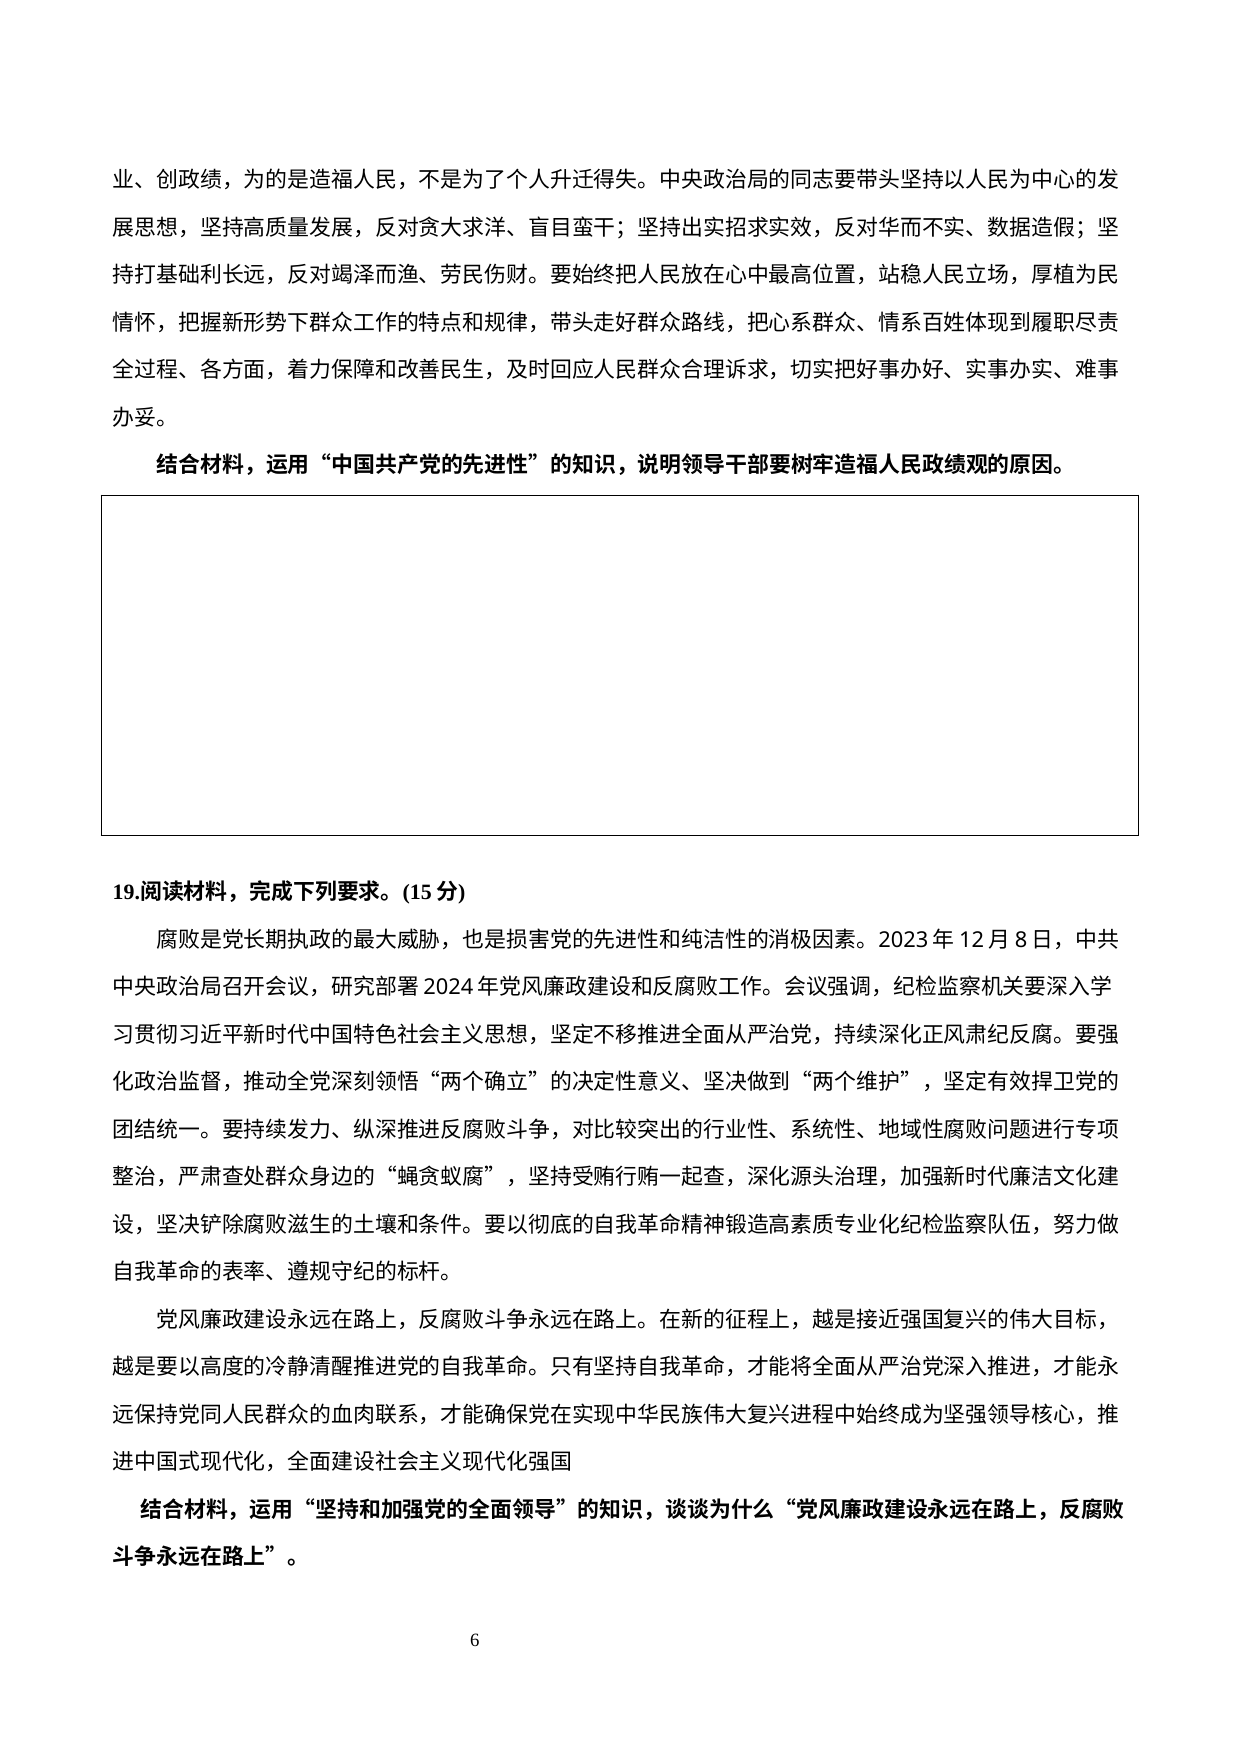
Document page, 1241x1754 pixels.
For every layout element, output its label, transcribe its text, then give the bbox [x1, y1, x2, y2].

text 结合材料，运用“坚持和加强党的全面领导”的知识，谈谈为什么“党风廉政建设永远在路上，反腐败斗争永远在路上”。 [112, 1492, 1128, 1571]
table_header [102, 496, 1138, 835]
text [112, 162, 1128, 431]
text 结合材料，运用“中国共产党的先进性”的知识，说明领导干部要树牢造福人民政绩观的原因。 [112, 447, 1128, 479]
text 腐败是党长期执政的最大威胁，也是损害党的先进性和纯洁性的消极因素。2023年12月8日，中共中央政治局召开会议，研究部署2024年党风廉政建设和反腐败工作。会议强调，纪检监察机关要深入学习贯彻习近平新时代中国特色社会主义思想，坚定不移推进全面从严治党，持续深化正风肃纪反腐。要强化政治监督，推动全党深刻领悟“两个确立”的决定性意义、坚决做到“两个维护”，坚定有效捍卫党的团结统一。要持续发力、纵深推进反腐败斗争，对比较突出的行业性、系统性、地域性腐败问题进行专项整治，严肃查处群众身边的“蝇贪蚁腐”，坚持受贿行贿一起查，深化源头治理，加强新时代廉洁文化建设，坚决铲除腐败滋生的土壤和条件。要以彻底的自我革命精神锻造高素质专业化纪检监察队伍，努力做自我革命的表率、遵规守纪的标杆。 [112, 922, 1128, 1286]
text 党风廉政建设永远在路上，反腐败斗争永远在路上。在新的征程上，越是接近强国复兴的伟大目标，越是要以高度的冷静清醒推进党的自我革命。只有坚持自我革命，才能将全面从严治党深入推进，才能永远保持党同人民群众的血肉联系，才能确保党在实现中华民族伟大复兴进程中始终成为坚强领导核心，推进中国式现代化，全面建设社会主义现代化强国 [112, 1302, 1128, 1476]
text 19.阅读材料，完成下列要求。(15分) [112, 874, 1128, 906]
